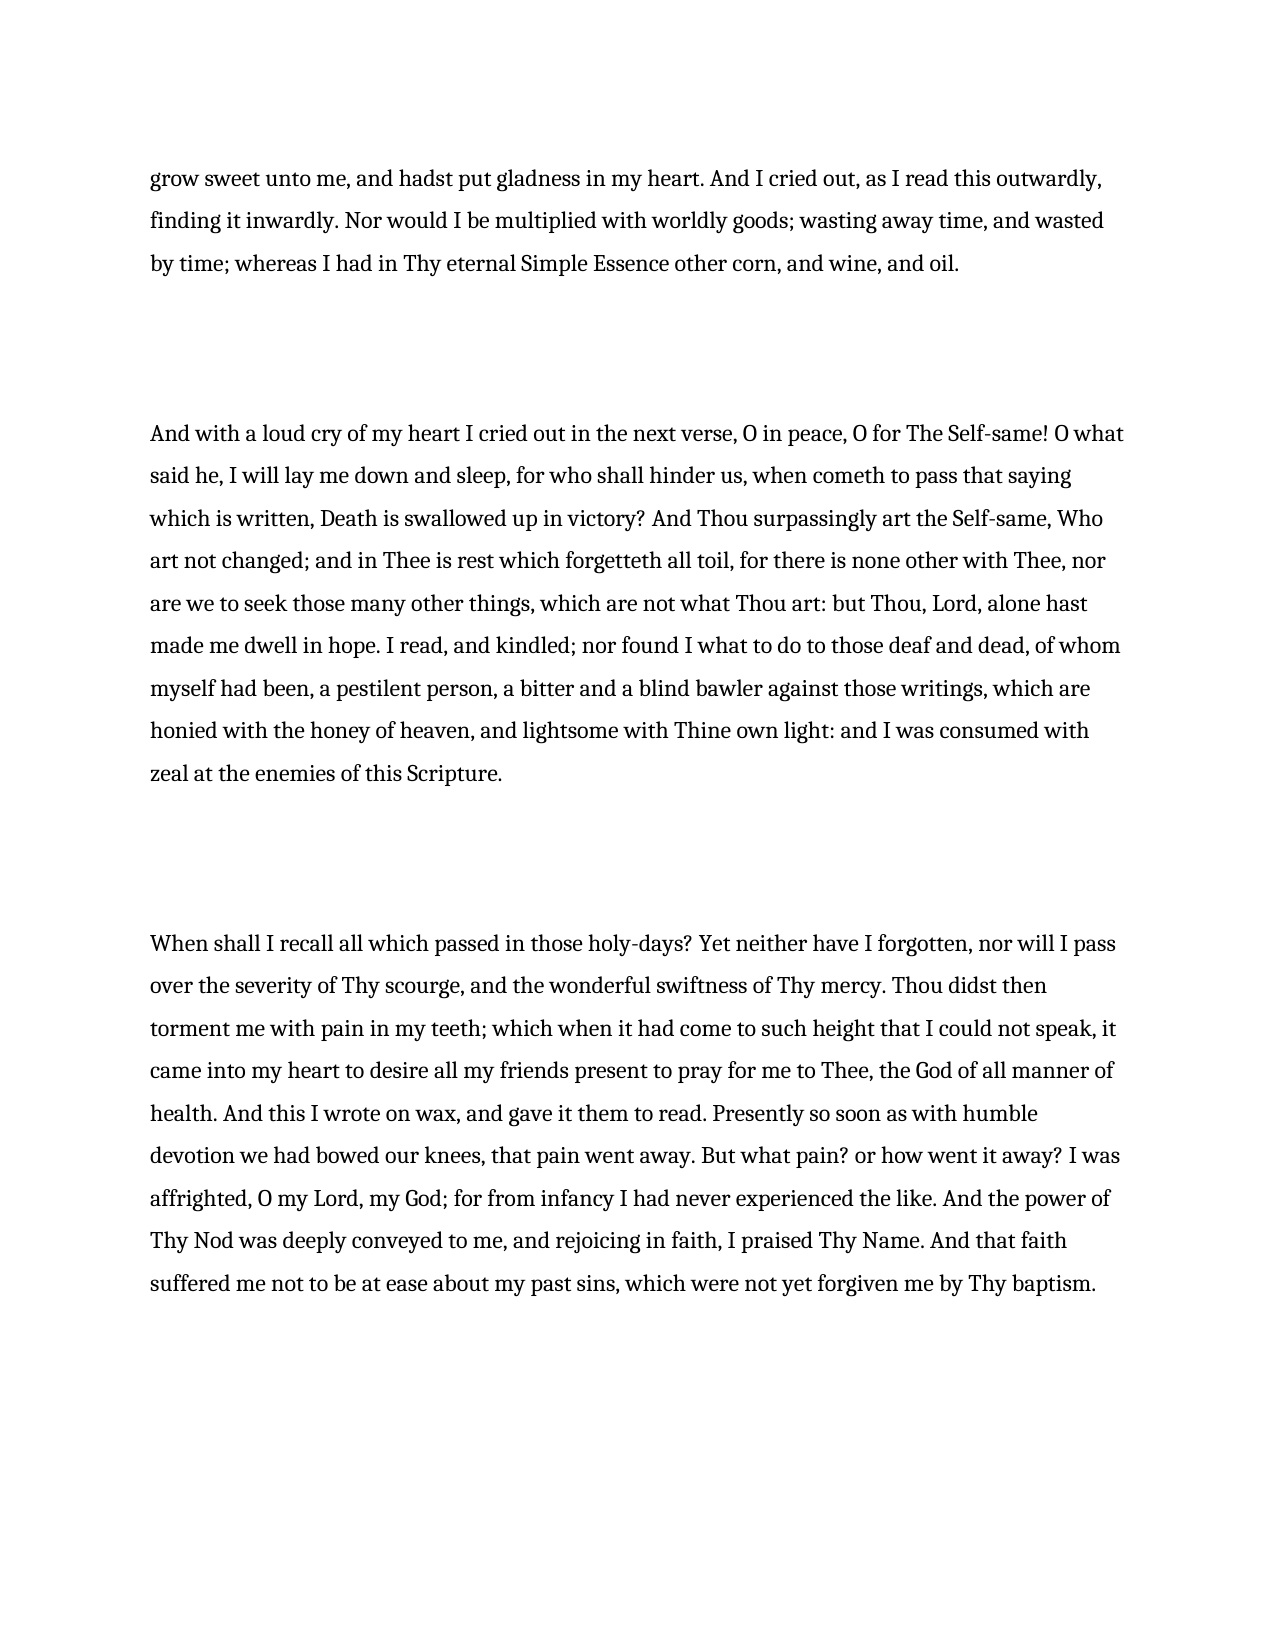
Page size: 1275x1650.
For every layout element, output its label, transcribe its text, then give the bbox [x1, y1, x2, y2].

text When shall I recall all which passed in those holy-days? Yet neither have I forgotten, nor will I pass over the severity of Thy scourge, and the wonderful swiftness of Thy mercy. Thou didst then torment me with pain in my teeth; which when it had come to such height that I could not speak, it came into my heart to desire all my friends present to pray for me to Thee, the God of all manner of health. And this I wrote on wax, and gave it them to read. Presently so soon as with humble devotion we had bowed our knees, that pain went away. But what pain? or how went it away? I was affrighted, O my Lord, my God; for from infancy I had never experienced the like. And the power of Thy Nod was deeply conveyed to me, and rejoicing in faith, I praised Thy Name. And that faith suffered me not to be at ease about my past sins, which were not yet forgiven me by Thy baptism. [150, 915, 1125, 1340]
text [150, 150, 1125, 320]
text And with a loud cry of my heart I cried out in the next verse, O in peace, O for The Self-same! O what said he, I will lay me down and sleep, for who shall hinder us, when cometh to pass that saying which is written, Death is swallowed up in victory? And Thou surpassingly art the Self-same, Who art not changed; and in Thee is rest which forgetteth all toil, for there is none other with Thee, nor are we to seek those many other things, which are not what Thou art: but Thou, Lord, alone hast made me dwell in hope. I read, and kindled; nor found I what to do to those deaf and dead, of whom myself had been, a pestilent person, a bitter and a blind bawler against those writings, which are honied with the honey of heaven, and lightsome with Thine own light: and I was consumed with zeal at the enemies of this Scripture. [150, 405, 1125, 830]
